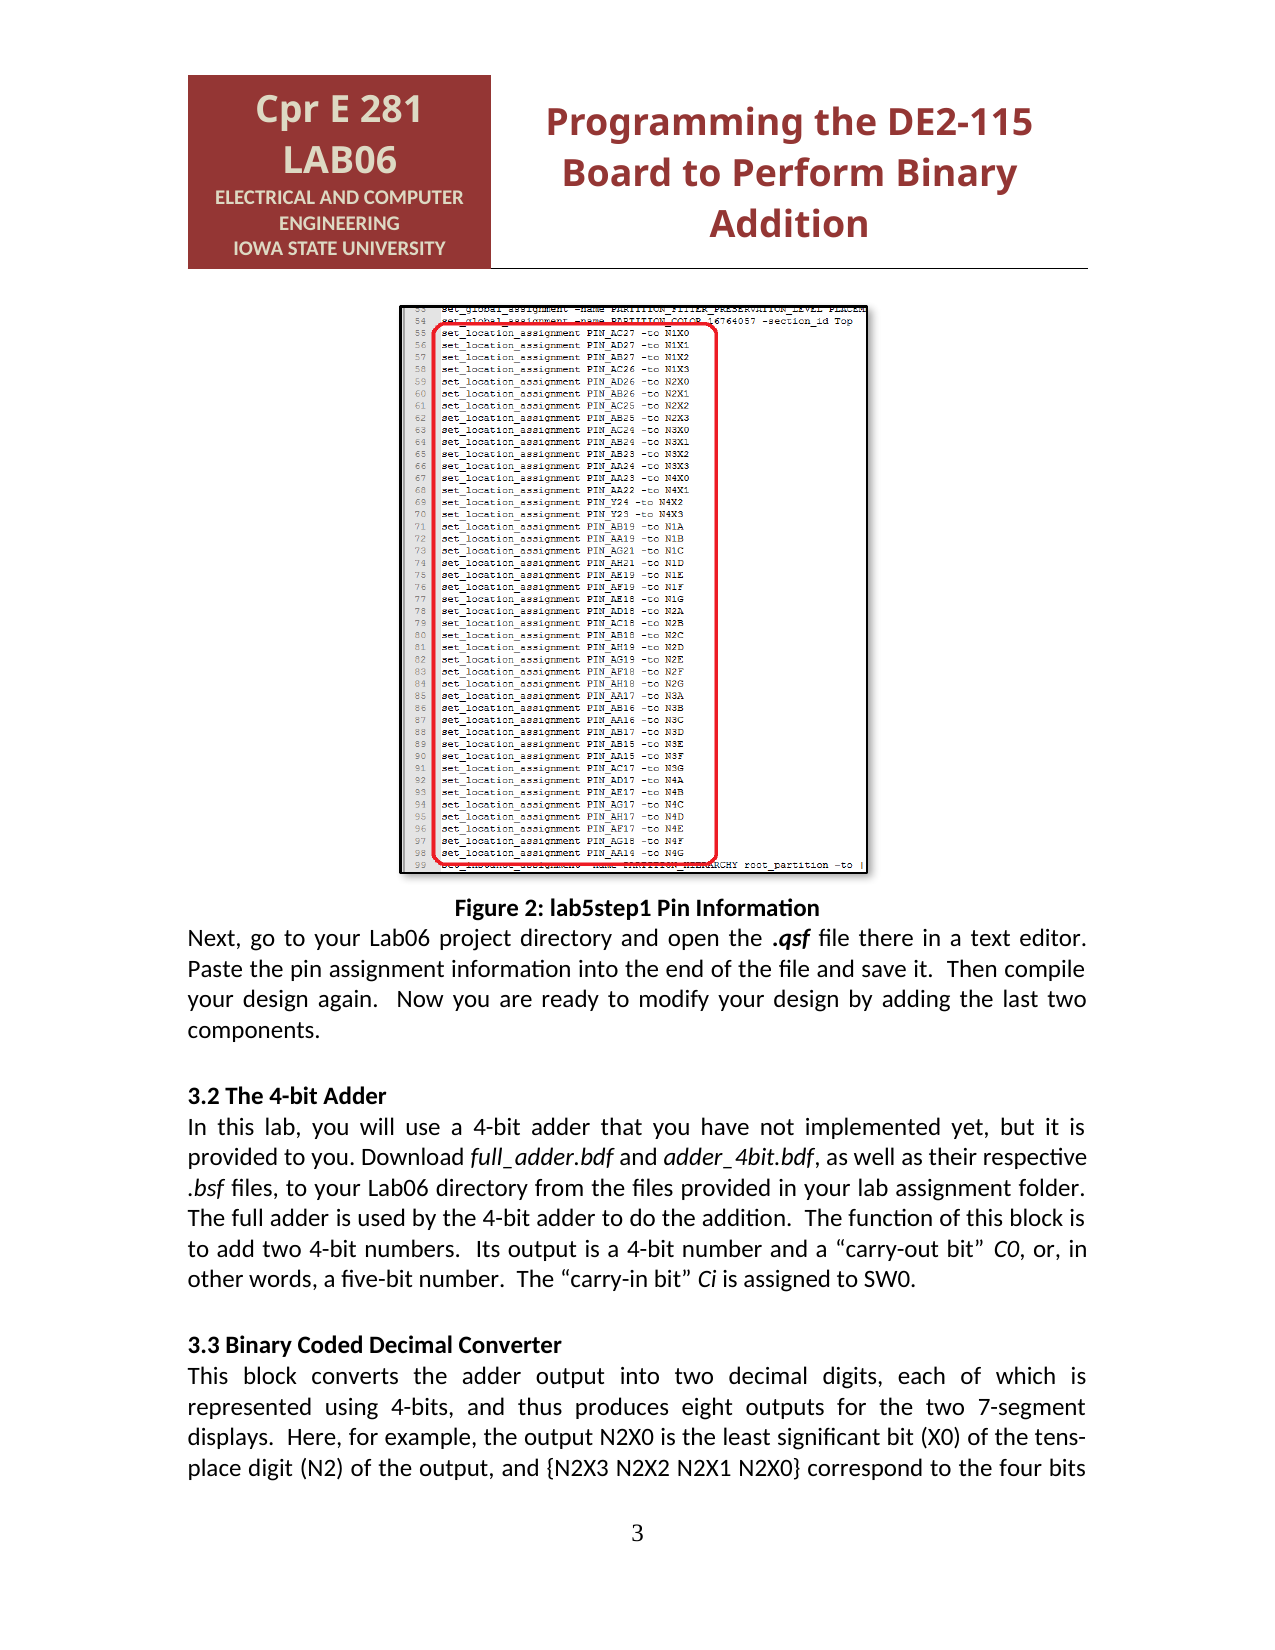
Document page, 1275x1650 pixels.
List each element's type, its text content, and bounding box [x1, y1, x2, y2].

text 3.2 The 4-bit Adder [187, 1080, 1087, 1111]
text In this lab, you will use a 4-bit adder that you have not implemented yet, but it is provided to you. Download full_adder.bdf and adder_4bit.bdf, as well as their respective .bsf files, to your Lab06 directory from the files provided in your lab assignment folder. The full adder is used by the 4-bit adder to do the addition. The function of this block is to add two 4-bit numbers. Its output is a 4-bit number and a “carry-out bit” C0, or, in other words, a five-bit number. The “carry-in bit” Ci is assigned to SW0. [187, 1111, 1087, 1294]
picture [402, 308, 866, 872]
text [187, 1360, 1087, 1482]
text 3.3 Binary Coded Decimal Converter [187, 1329, 1087, 1360]
text Figure 2: lab5step1 Pin Information [187, 892, 1087, 923]
text Next, go to your Lab06 project directory and open the .qsf file there in a text editor. Paste the pin assignment information into the end of the file and save it. Then compile your design again. Now you are ready to modify your design by adding the last two components. [187, 923, 1087, 1045]
